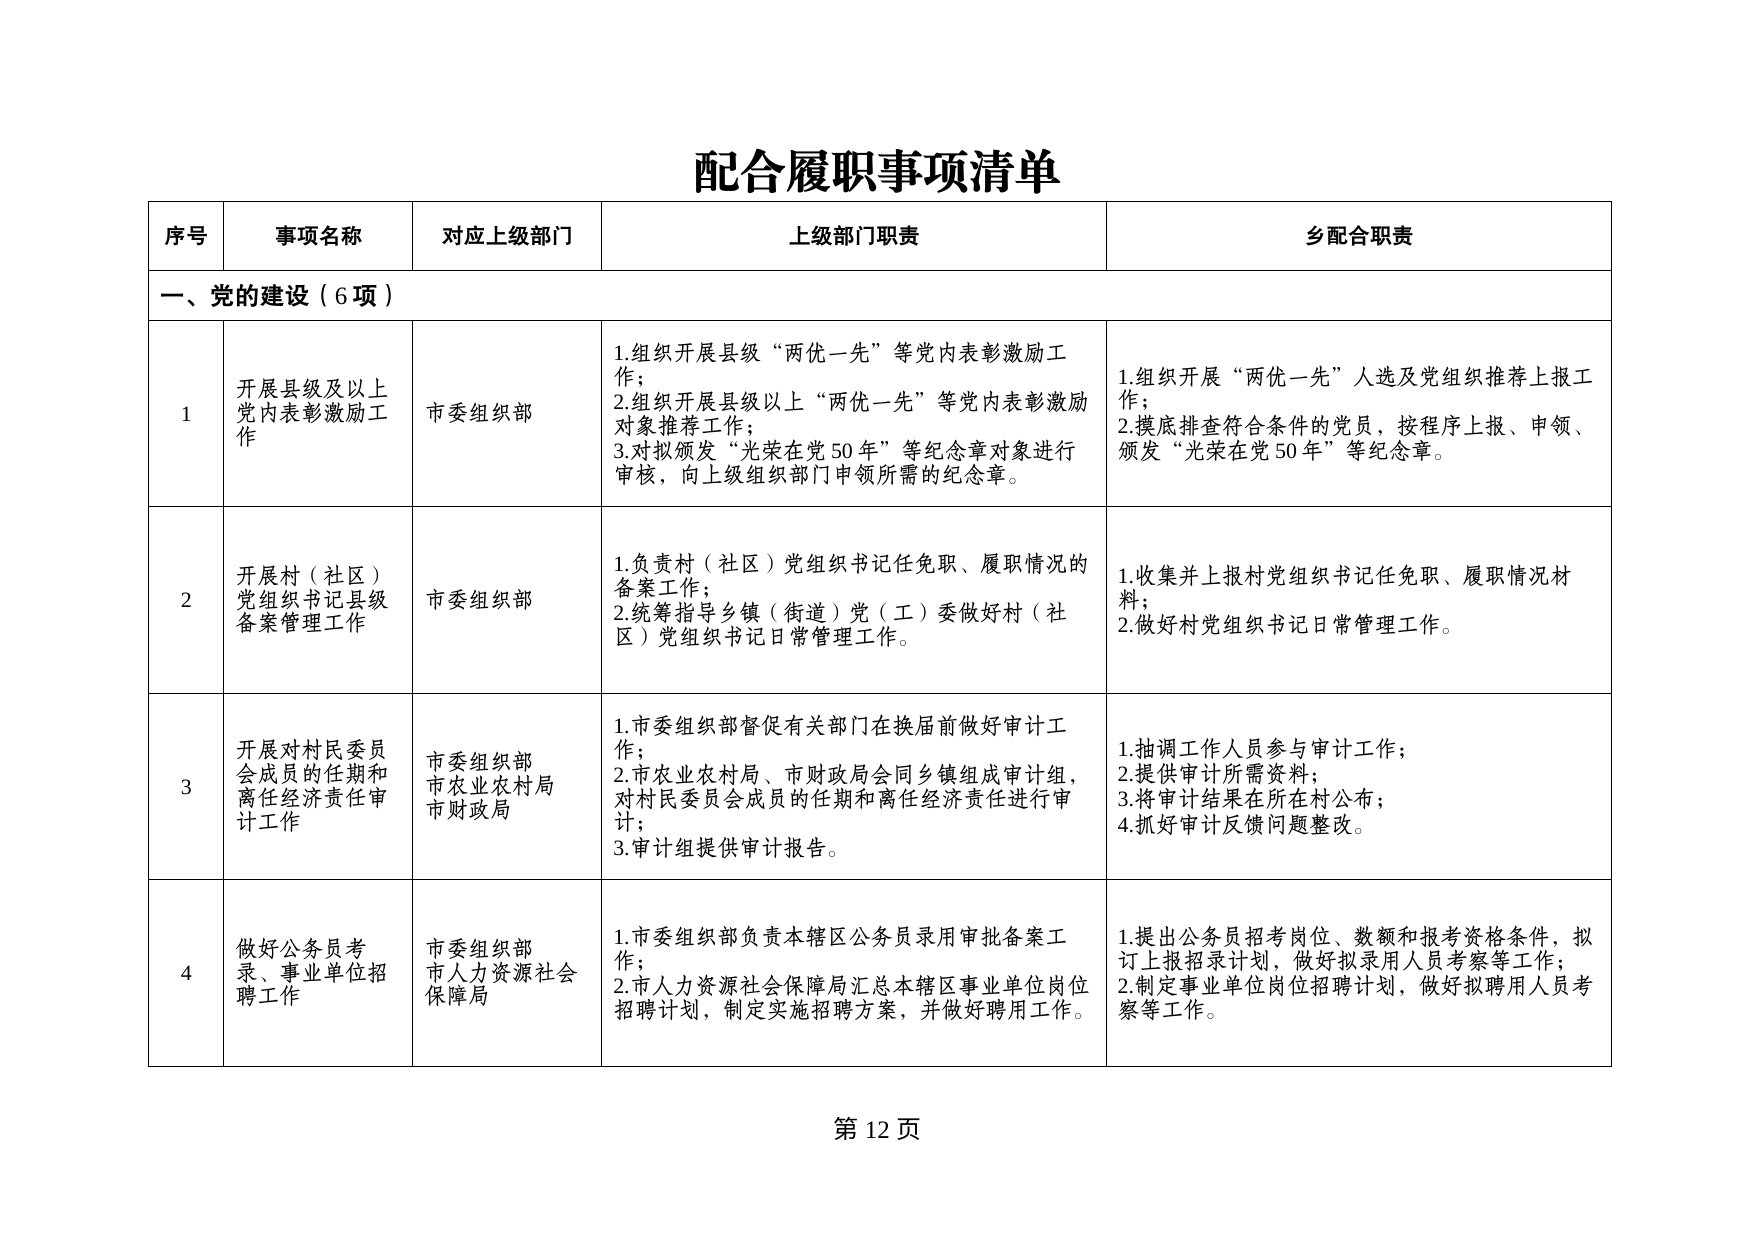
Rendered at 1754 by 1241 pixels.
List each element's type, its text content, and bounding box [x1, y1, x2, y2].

table_cell 1.收集并上报村党组织书记任免职、履职情况材料； 2.做好村党组织书记日常管理工作。 [1107, 507, 1611, 693]
table_cell 1.负责村（社区）党组织书记任免职、履职情况的备案工作； 2.统筹指导乡镇（街道）党（工）委做好村（社区）党组织书记日常管理工作。 [602, 507, 1106, 693]
table_cell 市委组织部 市农业农村局 市财政局 [413, 694, 601, 879]
table_header 对应上级部门 [413, 202, 601, 270]
table_cell 市委组织部 [413, 507, 601, 693]
table_cell 1.抽调工作人员参与审计工作； 2.提供审计所需资料； 3.将审计结果在所在村公布； 4.抓好审计反馈问题整改。 [1107, 694, 1611, 879]
table_header 序号 [149, 202, 223, 270]
table_cell 1 [149, 321, 223, 506]
table_cell 市委组织部 [413, 321, 601, 506]
table_cell 3 [149, 694, 223, 879]
table_cell 开展对村民委员会成员的任期和离任经济责任审计工作 [224, 694, 412, 879]
table_cell 一、党的建设（6项） [149, 271, 1611, 320]
table_cell 1.组织开展县级“两优一先”等党内表彰激励工作； 2.组织开展县级以上“两优一先”等党内表彰激励对象推荐工作； 3.对拟颁发“光荣在党50年”等纪念章对象进行审核，向上级组织部门申领所需的纪念章。 [602, 321, 1106, 506]
table_cell 做好公务员考录、事业单位招聘工作 [224, 880, 412, 1066]
table_cell 1.提出公务员招考岗位、数额和报考资格条件，拟订上报招录计划，做好拟录用人员考察等工作； 2.制定事业单位岗位招聘计划，做好拟聘用人员考察等工作。 [1107, 880, 1611, 1066]
table_cell 2 [149, 507, 223, 693]
subtitle 配合履职事项清单 [148, 148, 1606, 201]
table_cell 开展县级及以上党内表彰激励工作 [224, 321, 412, 506]
table_cell 1.市委组织部负责本辖区公务员录用审批备案工作； 2.市人力资源社会保障局汇总本辖区事业单位岗位招聘计划，制定实施招聘方案，并做好聘用工作。 [602, 880, 1106, 1066]
table_cell 1.市委组织部督促有关部门在换届前做好审计工作； 2.市农业农村局、市财政局会同乡镇组成审计组，对村民委员会成员的任期和离任经济责任进行审计； 3.审计组提供审计报告。 [602, 694, 1106, 879]
table_cell 1.组织开展“两优一先”人选及党组织推荐上报工作； 2.摸底排查符合条件的党员，按程序上报、申领、颁发“光荣在党50年”等纪念章。 [1107, 321, 1611, 506]
table_header 上级部门职责 [602, 202, 1106, 270]
table_cell 市委组织部 市人力资源社会保障局 [413, 880, 601, 1066]
table_cell 4 [149, 880, 223, 1066]
table_cell 开展村（社区）党组织书记县级备案管理工作 [224, 507, 412, 693]
table_header 事项名称 [224, 202, 412, 270]
table_header 乡配合职责 [1107, 202, 1611, 270]
